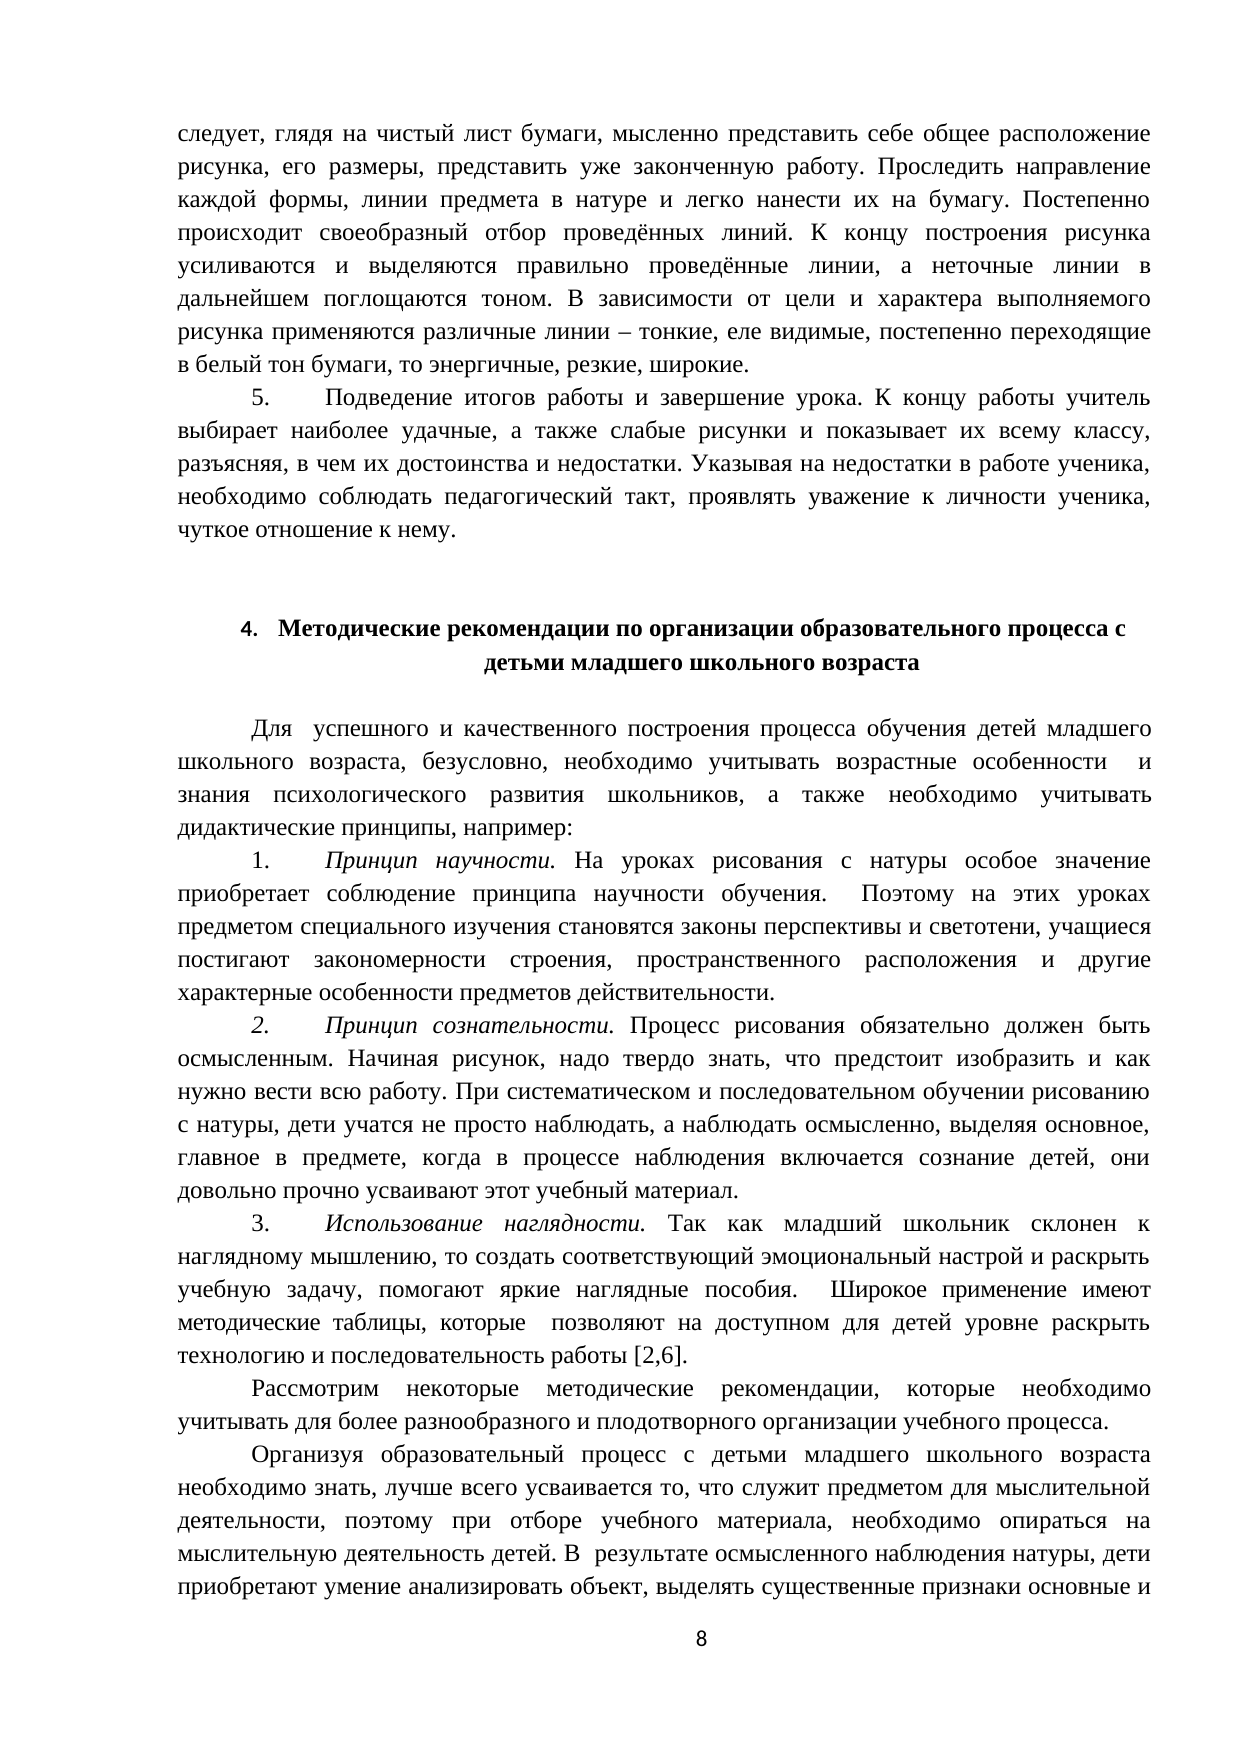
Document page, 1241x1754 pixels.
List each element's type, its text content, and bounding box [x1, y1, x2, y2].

list Использование наглядности. Так как младший школьник склонен к наглядному мышлению, то создать соответствующий эмоциональный настрой и раскрыть учебную задачу, помогают яркие наглядные пособия. Широкое применение имеют методические таблицы, которые позволяют на доступном для детей уровне раскрыть технологию и последовательность работы [2,6]. [177, 1208, 1151, 1369]
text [177, 118, 1152, 378]
list Подведение итогов работы и завершение урока. К концу работы учитель выбирает наиболее удачные, а также слабые рисунки и показывает их всему классу, разъясняя, в чем их достоинства и недостатки. Указывая на недостатки в работе ученика, необходимо соблюдать педагогический такт, проявлять уважение к личности ученика, чуткое отношение к нему. [177, 382, 1152, 543]
list Методические рекомендации по организации образовательного процесса с детьми младшего школьного возраста [215, 613, 1152, 676]
list Принцип сознательности. Процесс рисования обязательно должен быть осмысленным. Начиная рисунок, надо твердо знать, что предстоит изобразить и как нужно вести всю работу. При систематическом и последовательном обучении рисованию с натуры, дети учатся не просто наблюдать, а наблюдать осмысленно, выделяя основное, главное в предмете, когда в процессе наблюдения включается сознание детей, они довольно прочно усваивают этот учебный материал. [177, 1010, 1151, 1204]
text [177, 1439, 1152, 1600]
list Принцип научности. На уроках рисования с натуры особое значение приобретает соблюдение принципа научности обучения. Поэтому на этих уроках предметом специального изучения становятся законы перспективы и светотени, учащиеся постигают закономерности строения, пространственного расположения и другие характерные особенности предметов действительности. [177, 845, 1152, 1006]
text Рассмотрим некоторые методические рекомендации, которые необходимо учитывать для более разнообразного и плодотворного организации учебного процесса. [177, 1373, 1152, 1435]
text Для успешного и качественного построения процесса обучения детей младшего школьного возраста, безусловно, необходимо учитывать возрастные особенности и знания психологического развития школьников, а также необходимо учитывать дидактические принципы, например: [177, 713, 1152, 841]
